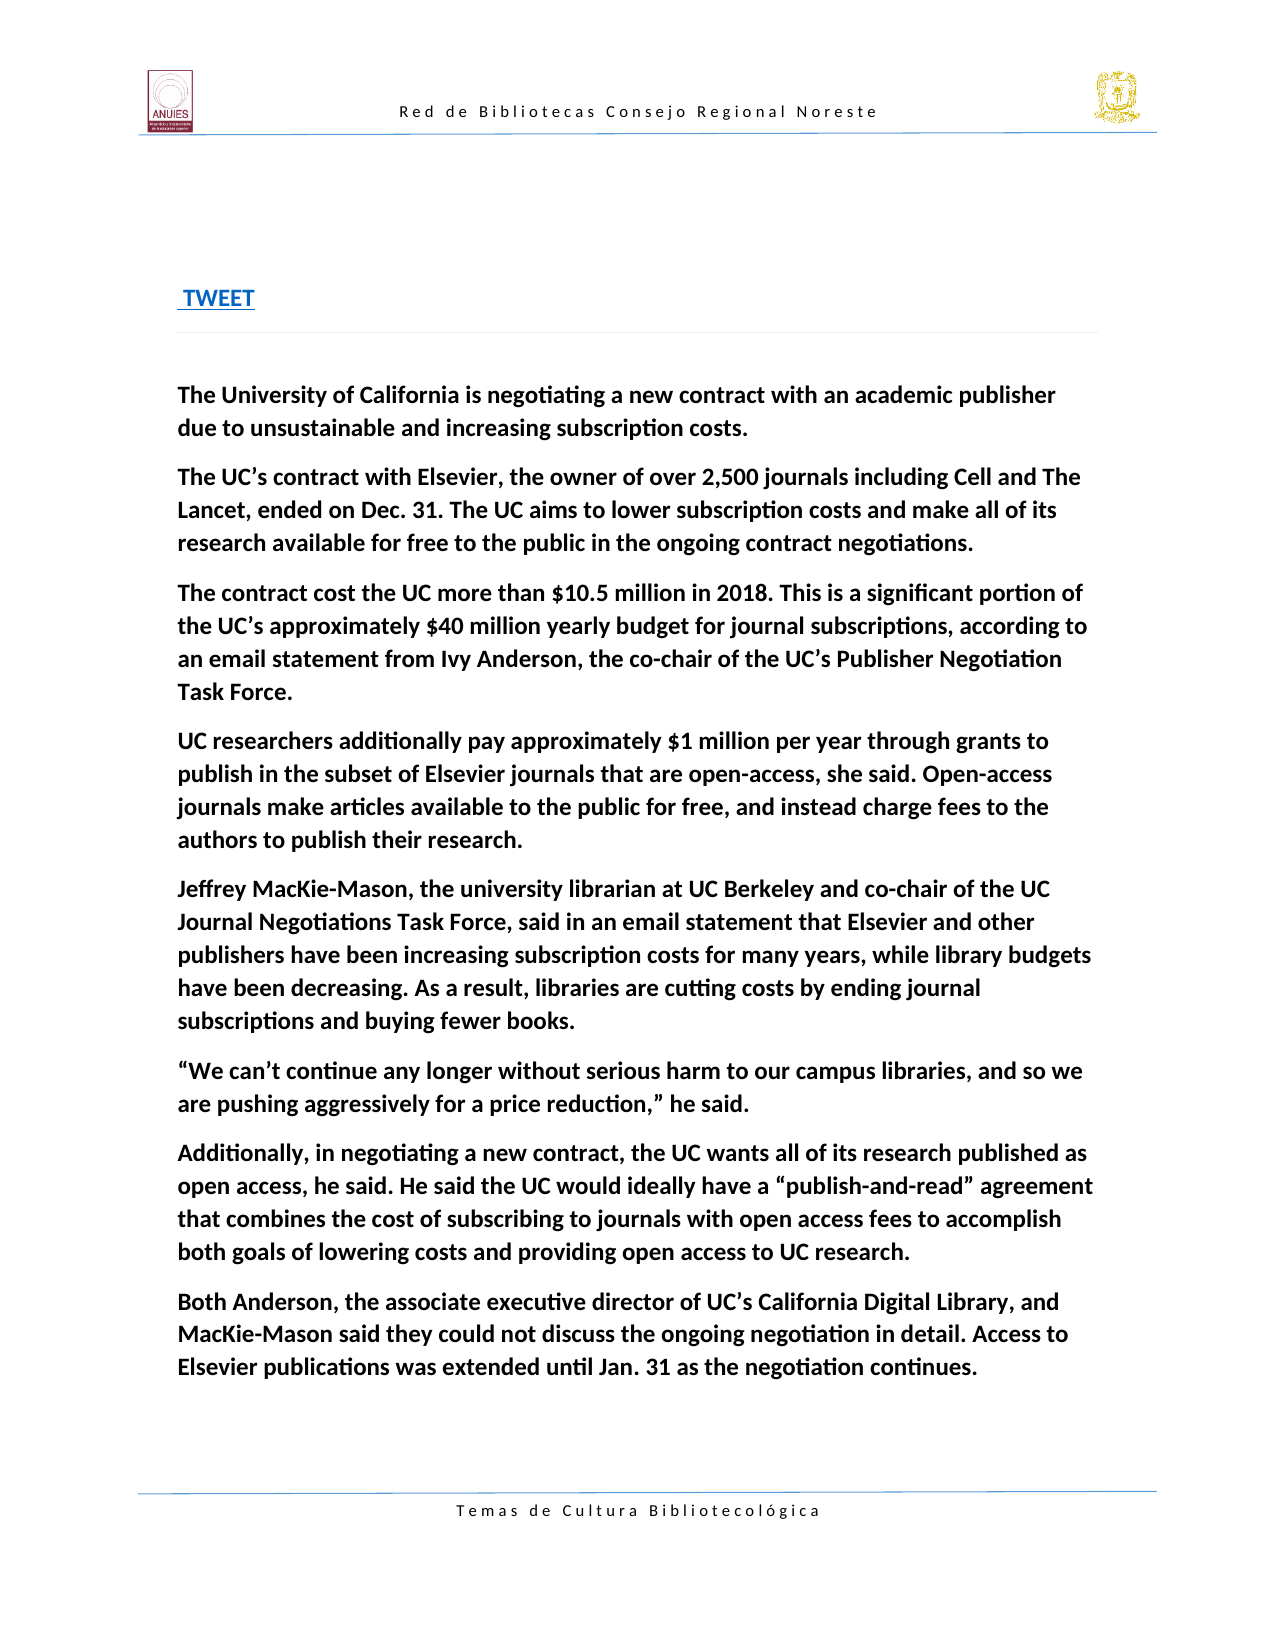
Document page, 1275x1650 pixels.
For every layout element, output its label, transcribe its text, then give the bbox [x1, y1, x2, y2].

text The UC’s contract with Elsevier, the owner of over 2,500 journals including Cell and The Lancet, ended on Dec. 31. The UC aims to lower subscription costs and make all of its research available for free to the public in the ongoing contract negotiations. [177, 461, 1098, 558]
text The contract cost the UC more than $10.5 million in 2018. This is a significant portion of the UC’s approximately $40 million yearly budget for journal subscriptions, according to an email statement from Ivy Anderson, the co-chair of the UC’s Publisher Negotiation Task Force. [177, 577, 1098, 706]
picture [1092, 69, 1141, 125]
text Both Anderson, the associate executive director of UC’s California Digital Library, and MacKie-Mason said they could not discuss the ongoing negotiation in detail. Access to Elsevier publications was extended until Jan. 31 as the negotiation continues. [177, 1286, 1098, 1382]
text “We can’t continue any longer without serious harm to our campus libraries, and so we are pushing aggressively for a price reduction,” he said. [177, 1055, 1098, 1118]
picture [138, 69, 202, 133]
text TWEET [177, 282, 1098, 313]
text UC researchers additionally pay approximately $1 million per year through grants to publish in the subset of Elsevier journals that are open-access, she said. Open-access journals make articles available to the public for free, and instead charge fees to the authors to publish their research. [177, 725, 1098, 854]
text Jeffrey MacKie-Mason, the university librarian at UC Berkeley and co-chair of the UC Journal Negotiations Task Force, said in an email statement that Elsevier and other publishers have been increasing subscription costs for many years, while library budgets have been decreasing. As a result, libraries are cutting costs by ending journal subscriptions and buying fewer books. [177, 873, 1098, 1036]
text Additionally, in negotiating a new contract, the UC wants all of its research published as open access, he said. He said the UC would ideally have a “publish-and-read” agreement that combines the cost of subscribing to journals with open access fees to accomplish both goals of lowering costs and providing open access to UC research. [177, 1137, 1098, 1267]
text The University of California is negotiating a new contract with an academic publisher due to unsustainable and increasing subscription costs. [177, 379, 1098, 442]
